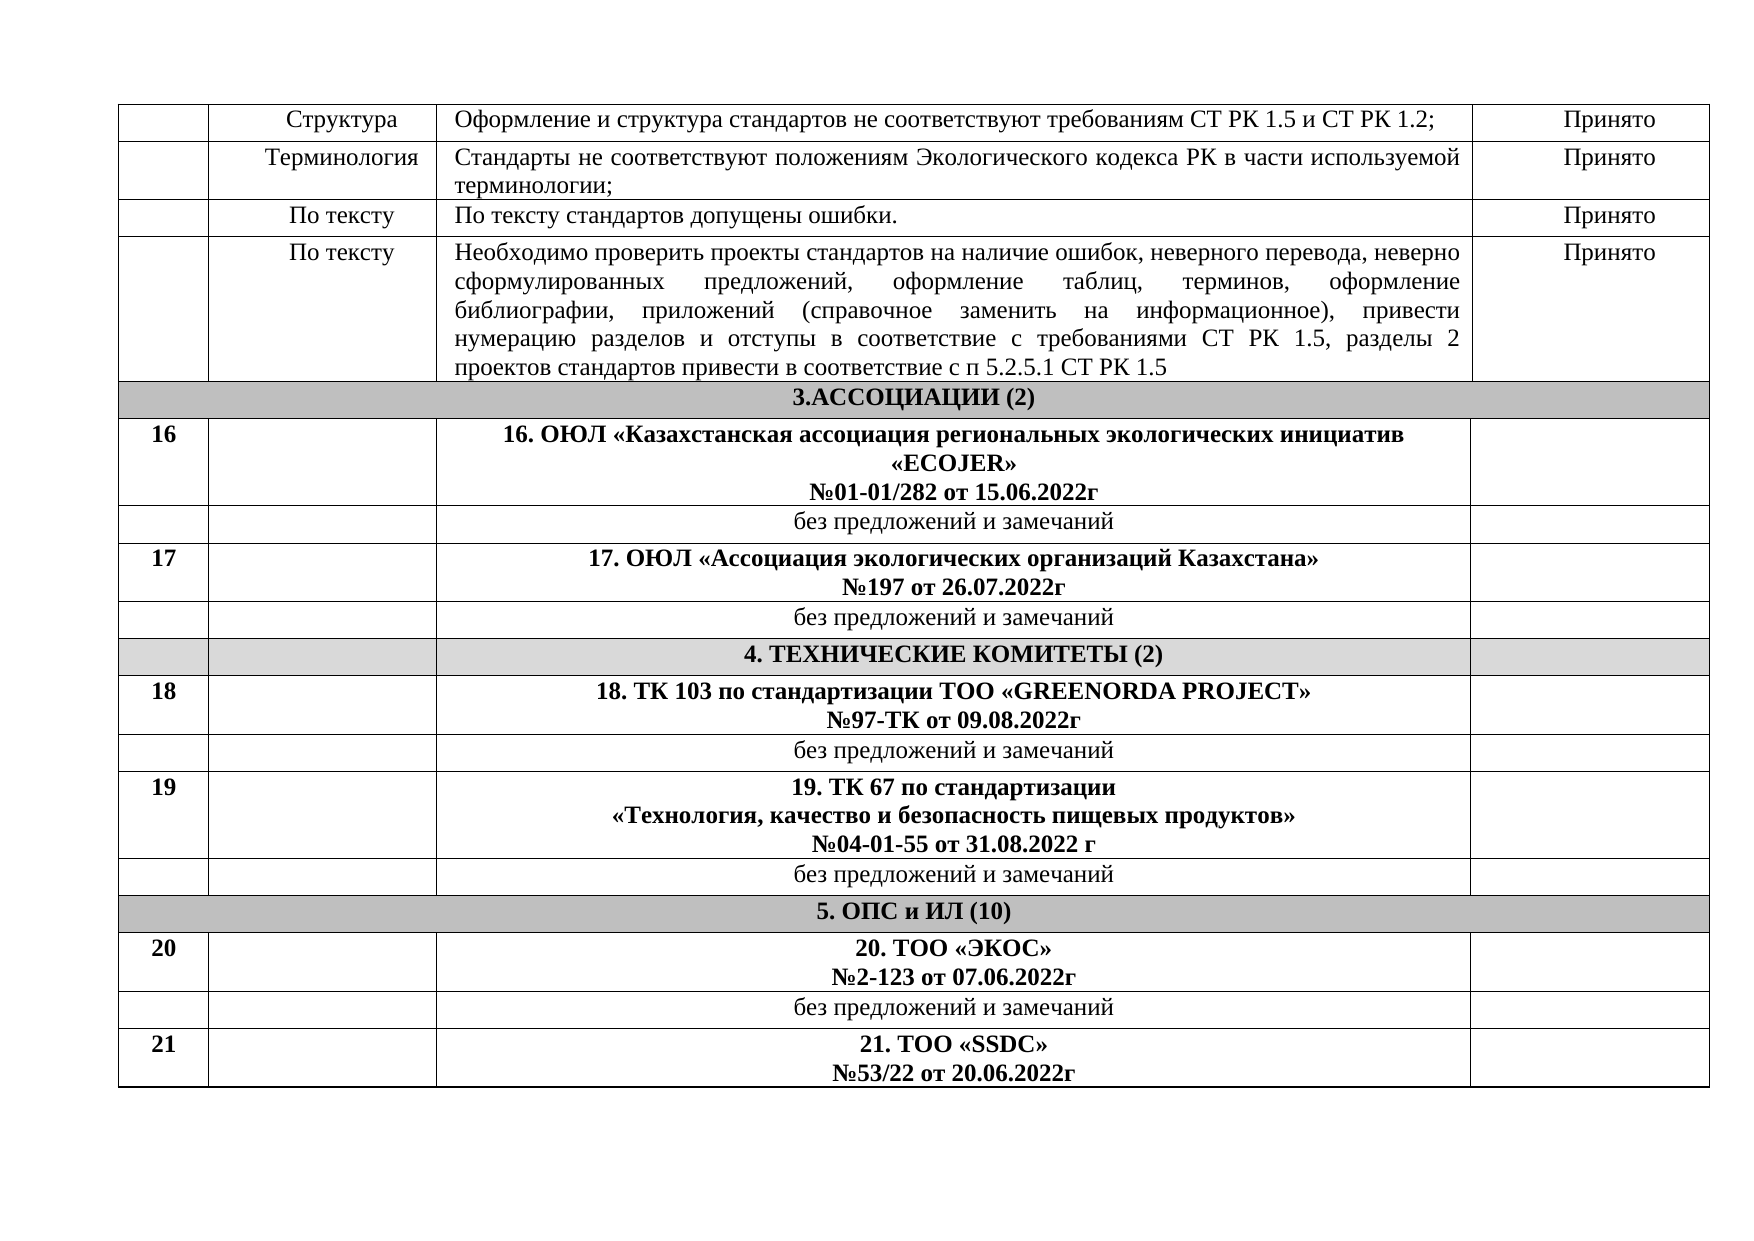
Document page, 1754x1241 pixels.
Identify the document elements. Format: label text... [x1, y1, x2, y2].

table_cell [209, 859, 436, 895]
table_cell Структура [209, 105, 436, 141]
table_cell 20 [119, 933, 208, 991]
table_cell [119, 992, 208, 1028]
table_cell По тексту стандартов допущены ошибки. [437, 200, 1472, 236]
table_cell По тексту [209, 200, 436, 236]
table_cell 4. ТЕХНИЧЕСКИЕ КОМИТЕТЫ (2) [437, 639, 1470, 675]
table_cell без предложений и замечаний [437, 859, 1470, 895]
table_cell 5. ОПС и ИЛ (10) [119, 896, 1709, 932]
table_cell [209, 602, 436, 638]
table_cell [119, 506, 208, 542]
table_cell [1471, 676, 1709, 734]
table_cell [119, 735, 208, 771]
table_cell 19. ТК 67 по стандартизации «Технология, качество и безопасность пищевых продуктов» №04-01-55 от 31.08.2022 г [437, 772, 1470, 858]
table_cell [209, 506, 436, 542]
table_cell [1471, 933, 1709, 991]
table_cell [1471, 639, 1709, 675]
table_cell [1471, 772, 1709, 858]
table_cell Необходимо проверить проекты стандартов на наличие ошибок, неверного перевода, неверно сформулированных предложений, оформление таблиц, терминов, оформление библиографии, приложений (справочное заменить на информационное), привести нумерацию разделов и отступы в соответствие с требованиями СТ РК 1.5, разделы 2 проектов стандартов привести в соответствие с п 5.2.5.1 СТ РК 1.5 [437, 237, 1472, 381]
table_cell [209, 544, 436, 601]
table_cell [209, 419, 436, 505]
table_cell 18 [119, 676, 208, 734]
table_cell 3.АССОЦИАЦИИ (2) [119, 382, 1709, 418]
table_cell без предложений и замечаний [437, 992, 1470, 1028]
table_cell [1471, 735, 1709, 771]
table_cell 16 [119, 419, 208, 505]
table_cell 19 [119, 772, 208, 858]
table_cell Принято [1473, 237, 1709, 381]
table_cell 16. ОЮЛ «Казахстанская ассоциация региональных экологических инициатив «ECOJER» №01-01/282 от 15.06.2022г [437, 419, 1470, 505]
table_cell [1471, 419, 1709, 505]
table_cell [119, 105, 208, 141]
table_cell [119, 859, 208, 895]
table_cell [209, 735, 436, 771]
table_cell [119, 602, 208, 638]
table_cell Терминология [209, 142, 436, 199]
table_cell 17 [119, 544, 208, 601]
table_cell 18. ТК 103 по стандартизации ТОО «GREENORDA PROJECT» №97-ТК от 09.08.2022г [437, 676, 1470, 734]
table_cell [1471, 506, 1709, 542]
table_cell [209, 992, 436, 1028]
table_cell [119, 200, 208, 236]
table_cell 17. ОЮЛ «Ассоциация экологических организаций Казахстана» №197 от 26.07.2022г [437, 544, 1470, 601]
table_cell Оформление и структура стандартов не соответствуют требованиям СТ РК 1.5 и СТ РК 1.2; [437, 105, 1472, 141]
table_cell Стандарты не соответствуют положениям Экологического кодекса РК в части используемой терминологии; [437, 142, 1472, 199]
table_cell 20. ТОО «ЭКОС» №2-123 от 07.06.2022г [437, 933, 1470, 991]
table_cell [119, 142, 208, 199]
table_cell 21 [119, 1029, 208, 1086]
table_cell [209, 933, 436, 991]
table_cell [1471, 859, 1709, 895]
table_cell [1471, 602, 1709, 638]
table_cell [1471, 1029, 1709, 1086]
table_cell Принято [1473, 142, 1709, 199]
table_cell [209, 676, 436, 734]
table_cell [119, 639, 208, 675]
table_cell 21. ТОО «SSDC» №53/22 от 20.06.2022г [437, 1029, 1470, 1086]
table_cell [209, 639, 436, 675]
table_cell [209, 1029, 436, 1086]
table_cell без предложений и замечаний [437, 506, 1470, 542]
table_cell без предложений и замечаний [437, 735, 1470, 771]
table_cell Принято [1473, 200, 1709, 236]
table_cell [1471, 992, 1709, 1028]
table_cell По тексту [209, 237, 436, 381]
table_cell [119, 237, 208, 381]
table_cell [1471, 544, 1709, 601]
table_cell Принято [1473, 105, 1709, 141]
table_cell [209, 772, 436, 858]
table_cell без предложений и замечаний [437, 602, 1470, 638]
